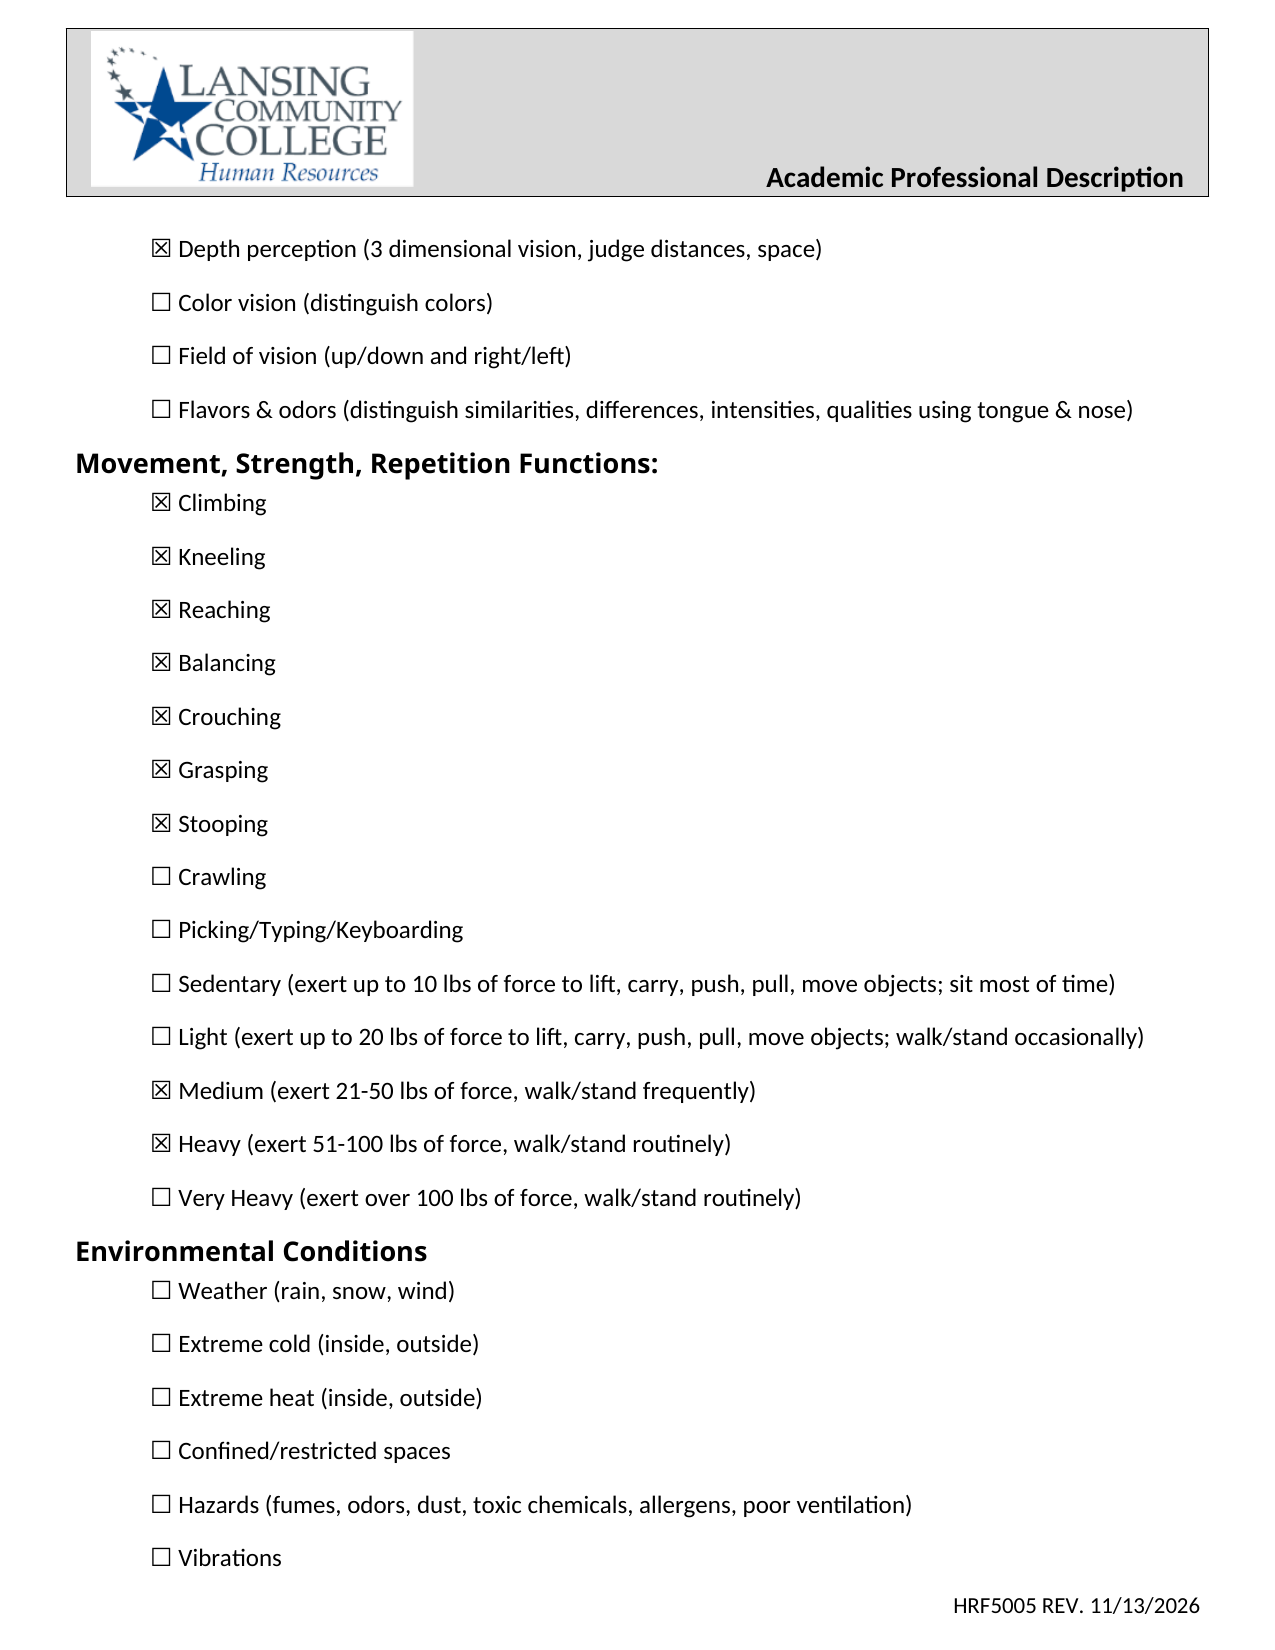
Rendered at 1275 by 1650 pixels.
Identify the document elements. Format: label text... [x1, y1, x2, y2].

text ☒ Kneeling [150, 538, 1200, 572]
text ☐ Confined/restricted spaces [150, 1433, 1200, 1467]
text ☒ Balancing [150, 645, 1200, 679]
text ☐ Light (exert up to 20 lbs of force to lift, carry, push, pull, move objects; walk/stand occasionally) [150, 1019, 1200, 1053]
text ☒ Heavy (exert 51-100 lbs of force, walk/stand routinely) [150, 1126, 1200, 1160]
text ☒ Crouching [150, 698, 1200, 732]
text ☐ Vibrations [150, 1540, 1200, 1574]
text ☐ Color vision (distinguish colors) [150, 284, 1200, 319]
subtitle Movement, Strength, Repetition Functions: [75, 445, 1200, 482]
picture [91, 31, 414, 187]
text ☐ Extreme cold (inside, outside) [150, 1326, 1200, 1360]
text ☐ Field of vision (up/down and right/left) [150, 338, 1200, 372]
text ☐ Extreme heat (inside, outside) [150, 1379, 1200, 1413]
text ☒ Stooping [150, 805, 1200, 839]
text ☐ Very Heavy (exert over 100 lbs of force, walk/stand routinely) [150, 1179, 1200, 1213]
text ☐ Sedentary (exert up to 10 lbs of force to lift, carry, push, pull, move objects; sit most of time) [150, 966, 1200, 1000]
text ☐ Flavors & odors (distinguish similarities, differences, intensities, qualities using tongue & nose) [150, 391, 1200, 426]
subtitle Environmental Conditions [75, 1233, 1200, 1270]
text ☒ Climbing [150, 485, 1200, 519]
text ☒ Grasping [150, 752, 1200, 786]
text ☒ Depth perception (3 dimensional vision, judge distances, space) [150, 231, 1200, 265]
text ☒ Reaching [150, 592, 1200, 626]
text ☐ Picking/Typing/Keyboarding [150, 912, 1200, 946]
text ☐ Crawling [150, 859, 1200, 893]
text ☐ Hazards (fumes, odors, dust, toxic chemicals, allergens, poor ventilation) [150, 1486, 1200, 1520]
text ☐ Weather (rain, snow, wind) [150, 1273, 1200, 1307]
text ☒ Medium (exert 21-50 lbs of force, walk/stand frequently) [150, 1072, 1200, 1107]
